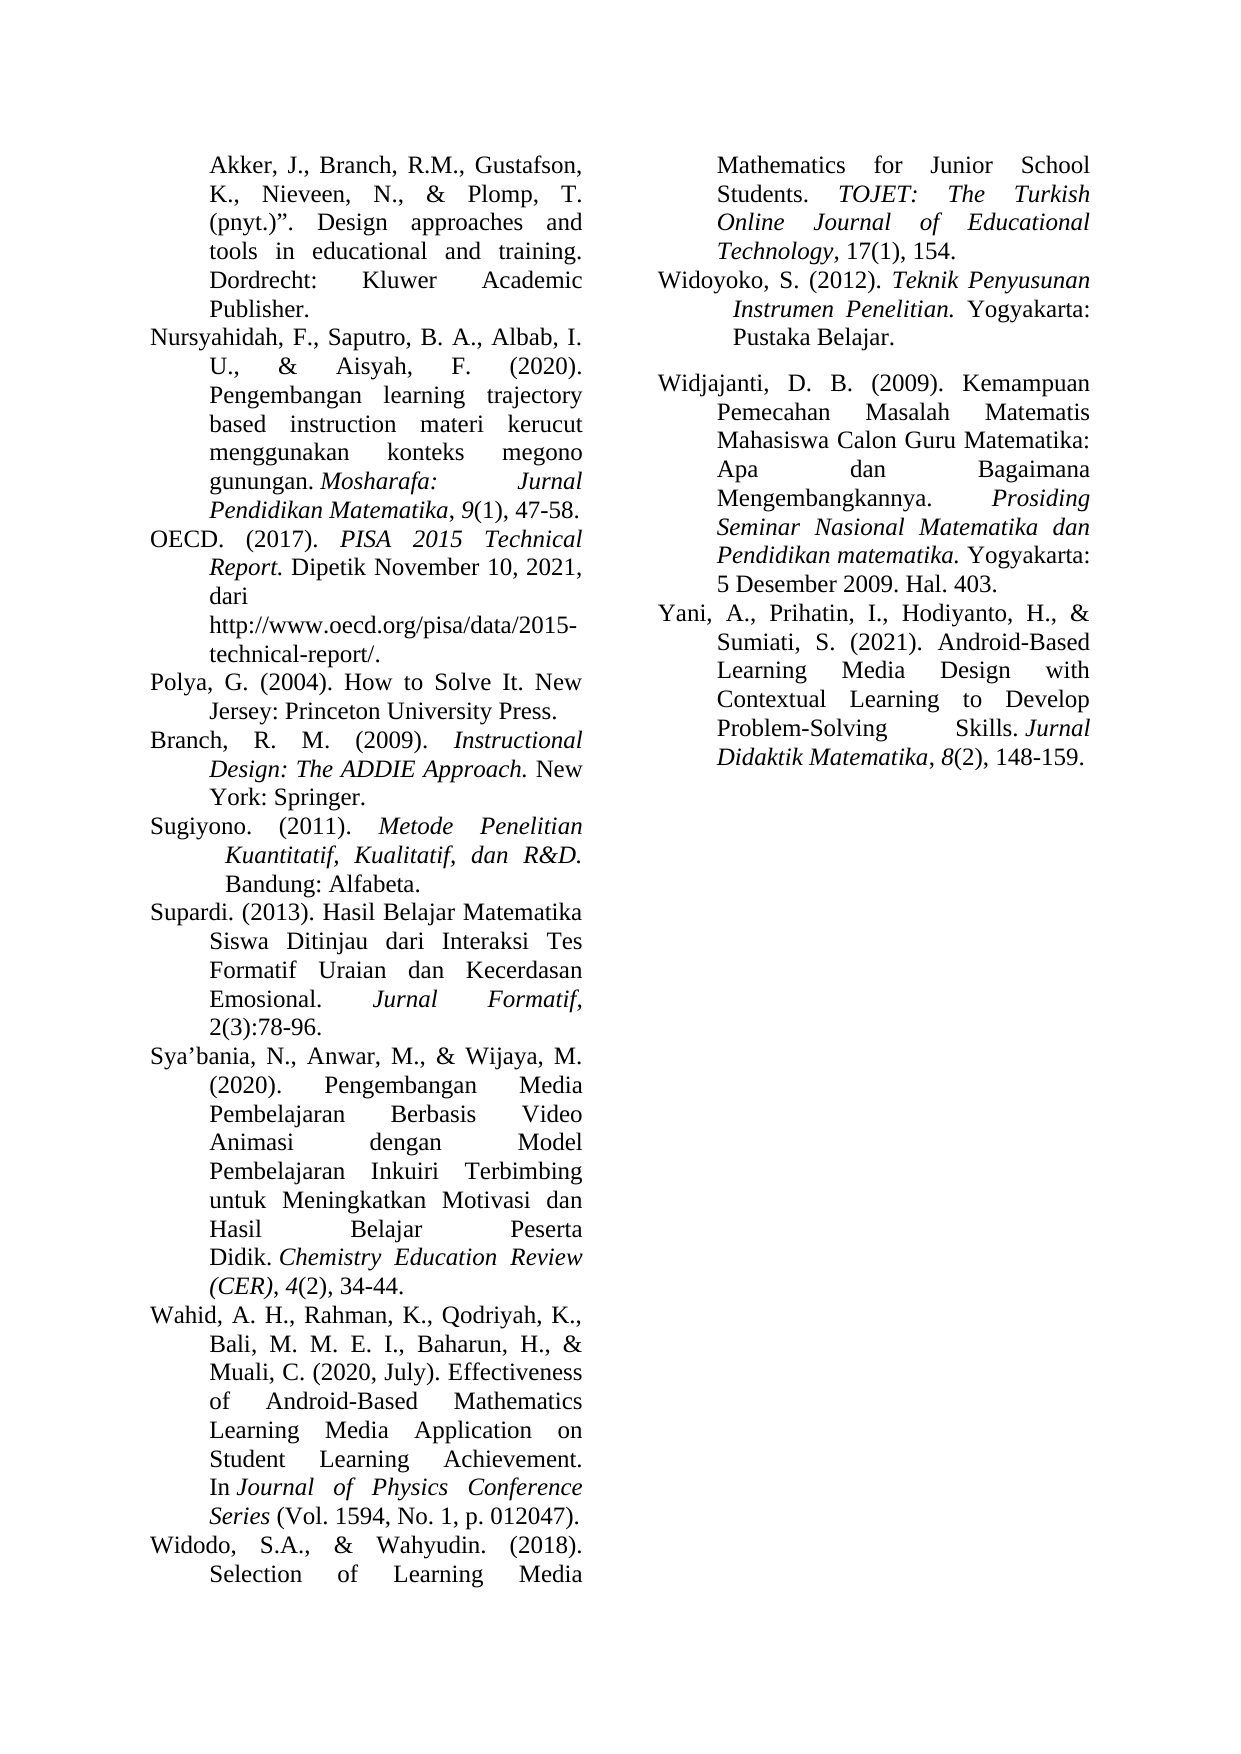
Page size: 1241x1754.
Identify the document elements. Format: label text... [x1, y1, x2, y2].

text Branch, R. M. (2009). Instructional Design: The ADDIE Approach. New York: Springer. [150, 725, 583, 811]
text Widjajanti, D. B. (2009). Kemampuan Pemecahan Masalah Matematis Mahasiswa Calon Guru Matematika: Apa dan Bagaimana Mengembangkannya. Prosiding Seminar Nasional Matematika dan Pendidikan matematika. Yogyakarta: 5 Desember 2009. Hal. 403. [658, 368, 1090, 598]
text Sya’bania, N., Anwar, M., & Wijaya, M. (2020). Pengembangan Media Pembelajaran Berbasis Video Animasi dengan Model Pembelajaran Inkuiri Terbimbing untuk Meningkatkan Motivasi dan Hasil Belajar Peserta Didik. Chemistry Education Review (CER), 4(2), 34-44. [150, 1041, 583, 1300]
text Widodo, S.A., & Wahyudin. (2018). Selection of Learning Media Mathematics for Junior School Students. TOJET: The Turkish Online Journal of Educational Technology, 17(1), 154. [658, 150, 1090, 265]
text Yani, A., Prihatin, I., Hodiyanto, H., & Sumiati, S. (2021). Android-Based Learning Media Design with Contextual Learning to Develop Problem-Solving Skills. Jurnal Didaktik Matematika, 8(2), 148-159. [658, 598, 1090, 770]
text Wahid, A. H., Rahman, K., Qodriyah, K., Bali, M. M. E. I., Baharun, H., & Muali, C. (2020, July). Effectiveness of Android-Based Mathematics Learning Media Application on Student Learning Achievement. In Journal of Physics Conference Series (Vol. 1594, No. 1, p. 012047). [150, 1300, 583, 1530]
text Supardi. (2013). Hasil Belajar Matematika Siswa Ditinjau dari Interaksi Tes Formatif Uraian dan Kecerdasan Emosional. Jurnal Formatif, 2(3):78-96. [150, 897, 583, 1041]
text Nursyahidah, F., Saputro, B. A., Albab, I. U., & Aisyah, F. (2020). Pengembangan learning trajectory based instruction materi kerucut menggunakan konteks megono gunungan. Mosharafa: Jurnal Pendidikan Matematika, 9(1), 47-58. [150, 322, 583, 524]
text OECD. (2017). PISA 2015 Technical Report. Dipetik November 10, 2021, dari http://www.oecd.org/pisa/data/2015-technical-report/. [150, 524, 583, 667]
text Widoyoko, S. (2012). Teknik Penyusunan Instrumen Penelitian. Yogyakarta: Pustaka Belajar. [658, 265, 1090, 351]
text Sugiyono. (2011). Metode Penelitian Kuantitatif, Kualitatif, dan R&D. Bandung: Alfabeta. [150, 811, 583, 897]
text Widodo, S.A., & Wahyudin. (2018). Selection of Learning Media Mathematics for Junior School Students. TOJET: The Turkish Online Journal of Educational Technology, 17(1), 154. [150, 1530, 583, 1587]
text Polya, G. (2004). How to Solve It. New Jersey: Princeton University Press. [150, 667, 583, 725]
